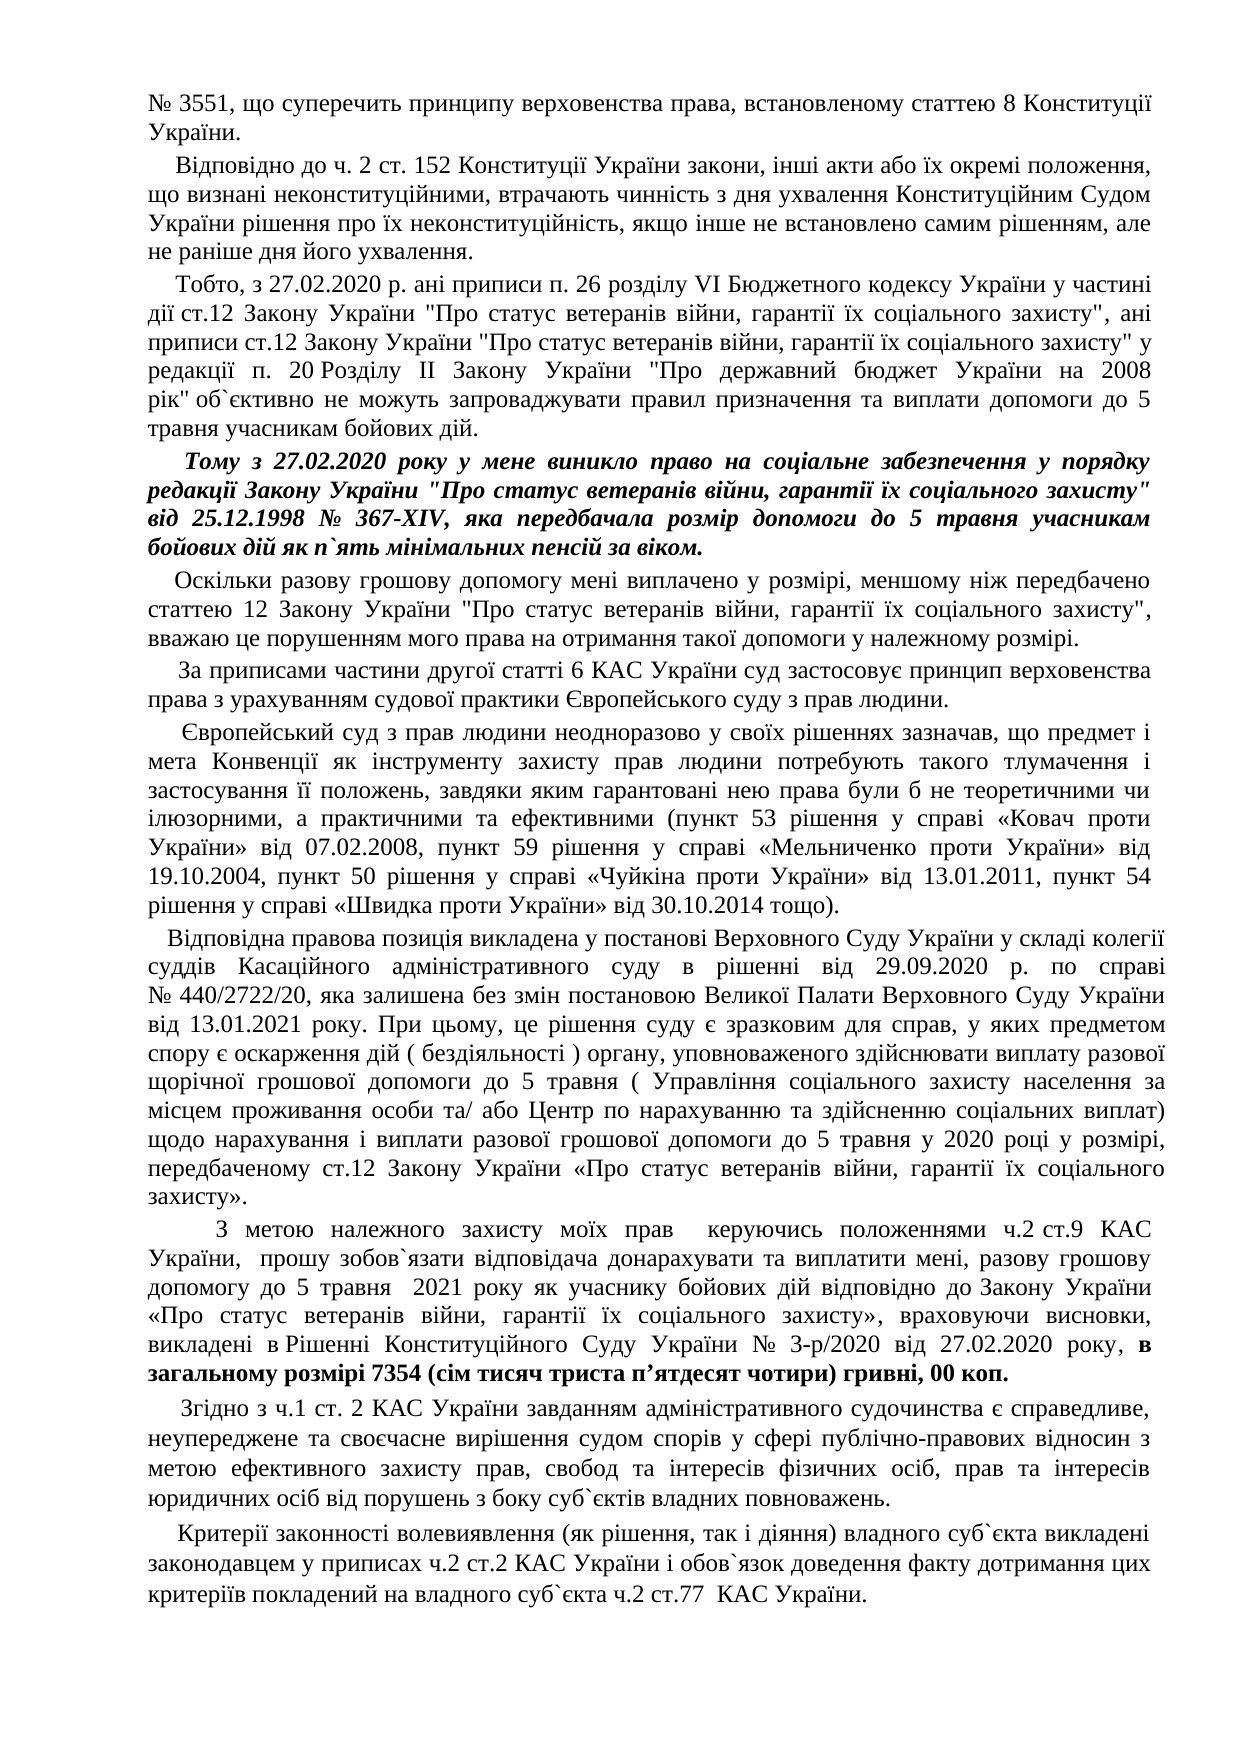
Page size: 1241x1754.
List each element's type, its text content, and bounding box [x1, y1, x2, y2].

text За приписами частини другої статті 6 КАС України суд застосовує принцип верховенства права з урахуванням судової практики Європейського суду з прав людини. [148, 656, 1152, 713]
text Відповідна правова позиція викладена у постанові Верховного Суду України у складі колегії суддів Касаційного адміністративного суду в рішенні від 29.09.2020 р. по справі № 440/2722/20, яка залишена без змін постановою Великої Палати Верховного Суду України від 13.01.2021 року. При цьому, це рішення суду є зразковим для справ, у яких предметом спору є оскарження дій ( бездіяльності ) органу, уповноваженого здійснювати виплату разової щорічної грошової допомоги до 5 травня ( Управління соціального захисту населення за місцем проживання особи та/ або Центр по нарахуванню та здійсненню соціальних виплат) щодо нарахування і виплати разової грошової допомоги до 5 травня у 2020 році у розмірі, передбаченому ст.12 Закону України «Про статус ветеранів війни, гарантії їх соціального захисту». [148, 923, 1166, 1210]
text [148, 88, 1152, 146]
text Відповідно до ч. 2 ст. 152 Конституції України закони, інші акти або їх окремі положення, що визнані неконституційними, втрачають чинність з дня ухвалення Конституційним Судом України рішення про їх неконституційність, якщо інше не встановлено самим рішенням, але не раніше дня його ухвалення. [148, 150, 1152, 265]
text Критерії законності волевиявлення (як рішення, так і діяння) владного суб`єкта викладені законодавцем у приписах ч.2 ст.2 КАС України і обов`язок доведення факту дотримання цих критеріїв покладений на владного суб`єкта ч.2 ст.77 КАС України. [148, 1516, 1152, 1607]
text Згідно з ч.1 ст. 2 КАС України завданням адміністративного судочинства є справедливе, неупереджене та своєчасне вирішення судом спорів у сфері публічно-правових відносин з метою ефективного захисту прав, свобод та інтересів фізичних осіб, прав та інтересів юридичних осіб від порушень з боку суб`єктів владних повноважень. [148, 1391, 1152, 1512]
text Європейський суд з прав людини неодноразово у своїх рішеннях зазначав, що предмет і мета Конвенції як інструменту захисту прав людини потребують такого тлумачення і застосування її положень, завдяки яким гарантовані нею права були б не теоретичними чи ілюзорними, а практичними та ефективними (пункт 53 рішення у справі «Ковач проти України» від 07.02.2008, пункт 59 рішення у справі «Мельниченко проти України» від 19.10.2004, пункт 50 рішення у справі «Чуйкіна проти України» від 13.01.2011, пункт 54 рішення у справі «Швидка проти України» від 30.10.2014 тощо). [148, 717, 1152, 918]
text Оскільки разову грошову допомогу мені виплачено у розмірі, меншому ніж передбачено статтею 12 Закону України "Про статус ветеранів війни, гарантії їх соціального захисту", вважаю це порушенням мого права на отримання такої допомоги у належному розмірі. [148, 565, 1152, 651]
text Тобто, з 27.02.2020 р. ані приписи п. 26 розділу VI Бюджетного кодексу України у частині дії ст.12 Закону України "Про статус ветеранів війни, гарантії їх соціального захисту", ані приписи ст.12 Закону України "Про статус ветеранів війни, гарантії їх соціального захисту" у редакції п. 20 Розділу ІІ Закону України "Про державний бюджет України на 2008 рік" об`єктивно не можуть запроваджувати правил призначення та виплати допомоги до 5 травня учасникам бойових дій. [148, 269, 1152, 442]
text З метою належного захисту моїх прав керуючись положеннями ч.2 ст.9 КАС України, прошу зобов`язати відповідача донарахувати та виплатити мені, разову грошову допомогу до 5 травня 2021 року як учаснику бойових дій відповідно до Закону України «Про статус ветеранів війни, гарантії їх соціального захисту», враховуючи висновки, викладені в Рішенні Конституційного Суду України № 3-р/2020 від 27.02.2020 року, в загальному розмірі 7354 (сім тисяч триста п’ятдесят чотири) гривні, 00 коп. [148, 1214, 1152, 1387]
text Тому з 27.02.2020 року у мене виникло право на соціальне забезпечення у порядку редакції Закону України "Про статус ветеранів війни, гарантії їх соціального захисту" від 25.12.1998 № 367-ХІV, яка передбачала розмір допомоги до 5 травня учасникам бойових дій як п`ять мінімальних пенсій за віком. [148, 446, 1152, 561]
